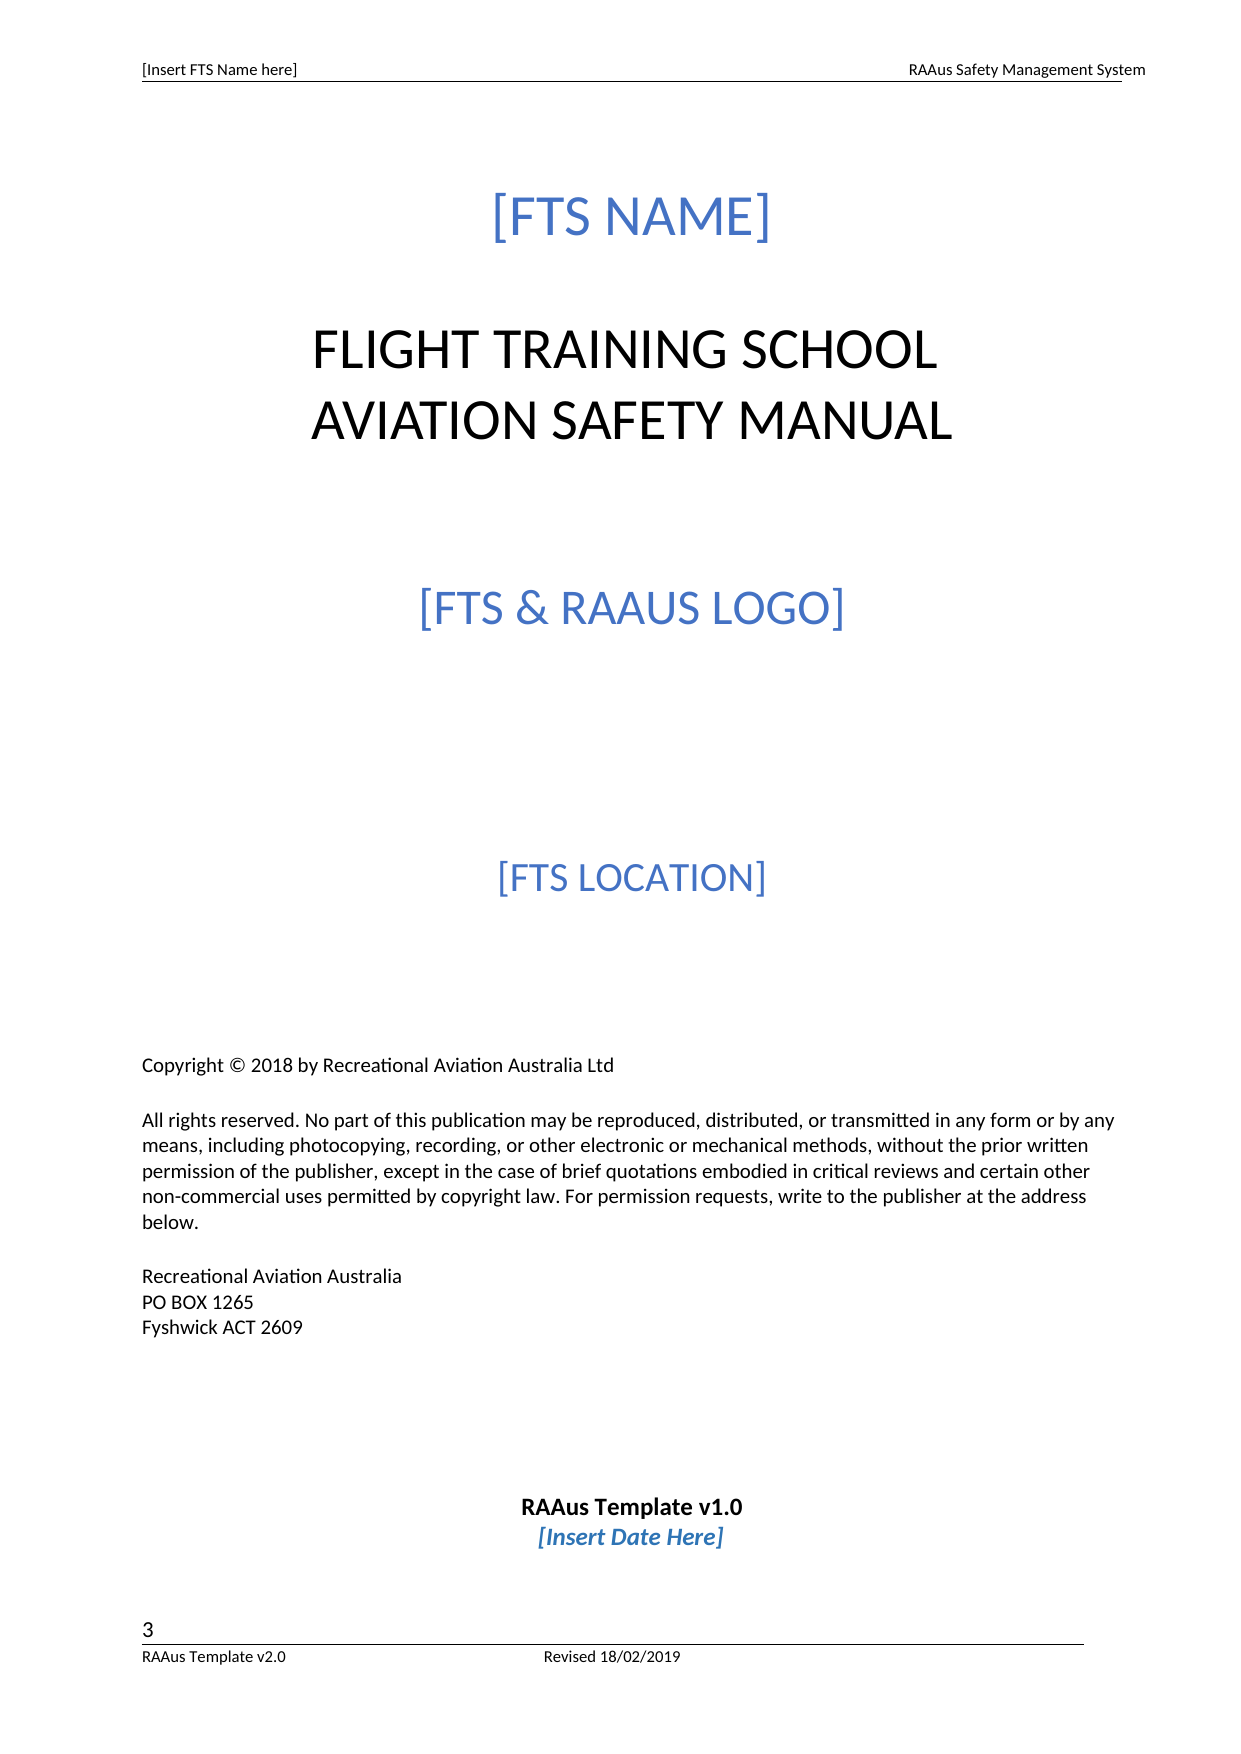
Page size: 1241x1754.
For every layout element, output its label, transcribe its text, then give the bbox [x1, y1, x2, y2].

text [FTS & RAAUS LOGO] [142, 576, 1122, 637]
text [FTS NAME] [142, 179, 1122, 250]
text Recreational Aviation Australia PO BOX 1265 Fyshwick ACT 2609 [142, 1263, 1122, 1340]
text Copyright © 2018 by Recreational Aviation Australia Ltd [142, 1053, 1122, 1078]
subtitle FLIGHT TRAINING SCHOOL AVIATION SAFETY MANUAL [142, 311, 1122, 454]
text [FTS LOCATION] [142, 851, 1122, 901]
text [Insert Date Here] [142, 1522, 1122, 1552]
text RAAus Template v1.0 [142, 1491, 1122, 1522]
text All rights reserved. No part of this publication may be reproduced, distributed, or transmitted in any form or by any means, including photocopying, recording, or other electronic or mechanical methods, without the prior written permission of the publisher, except in the case of brief quotations embodied in critical reviews and certain other non-commercial uses permitted by copyright law. For permission requests, write to the publisher at the address below. [142, 1107, 1122, 1234]
